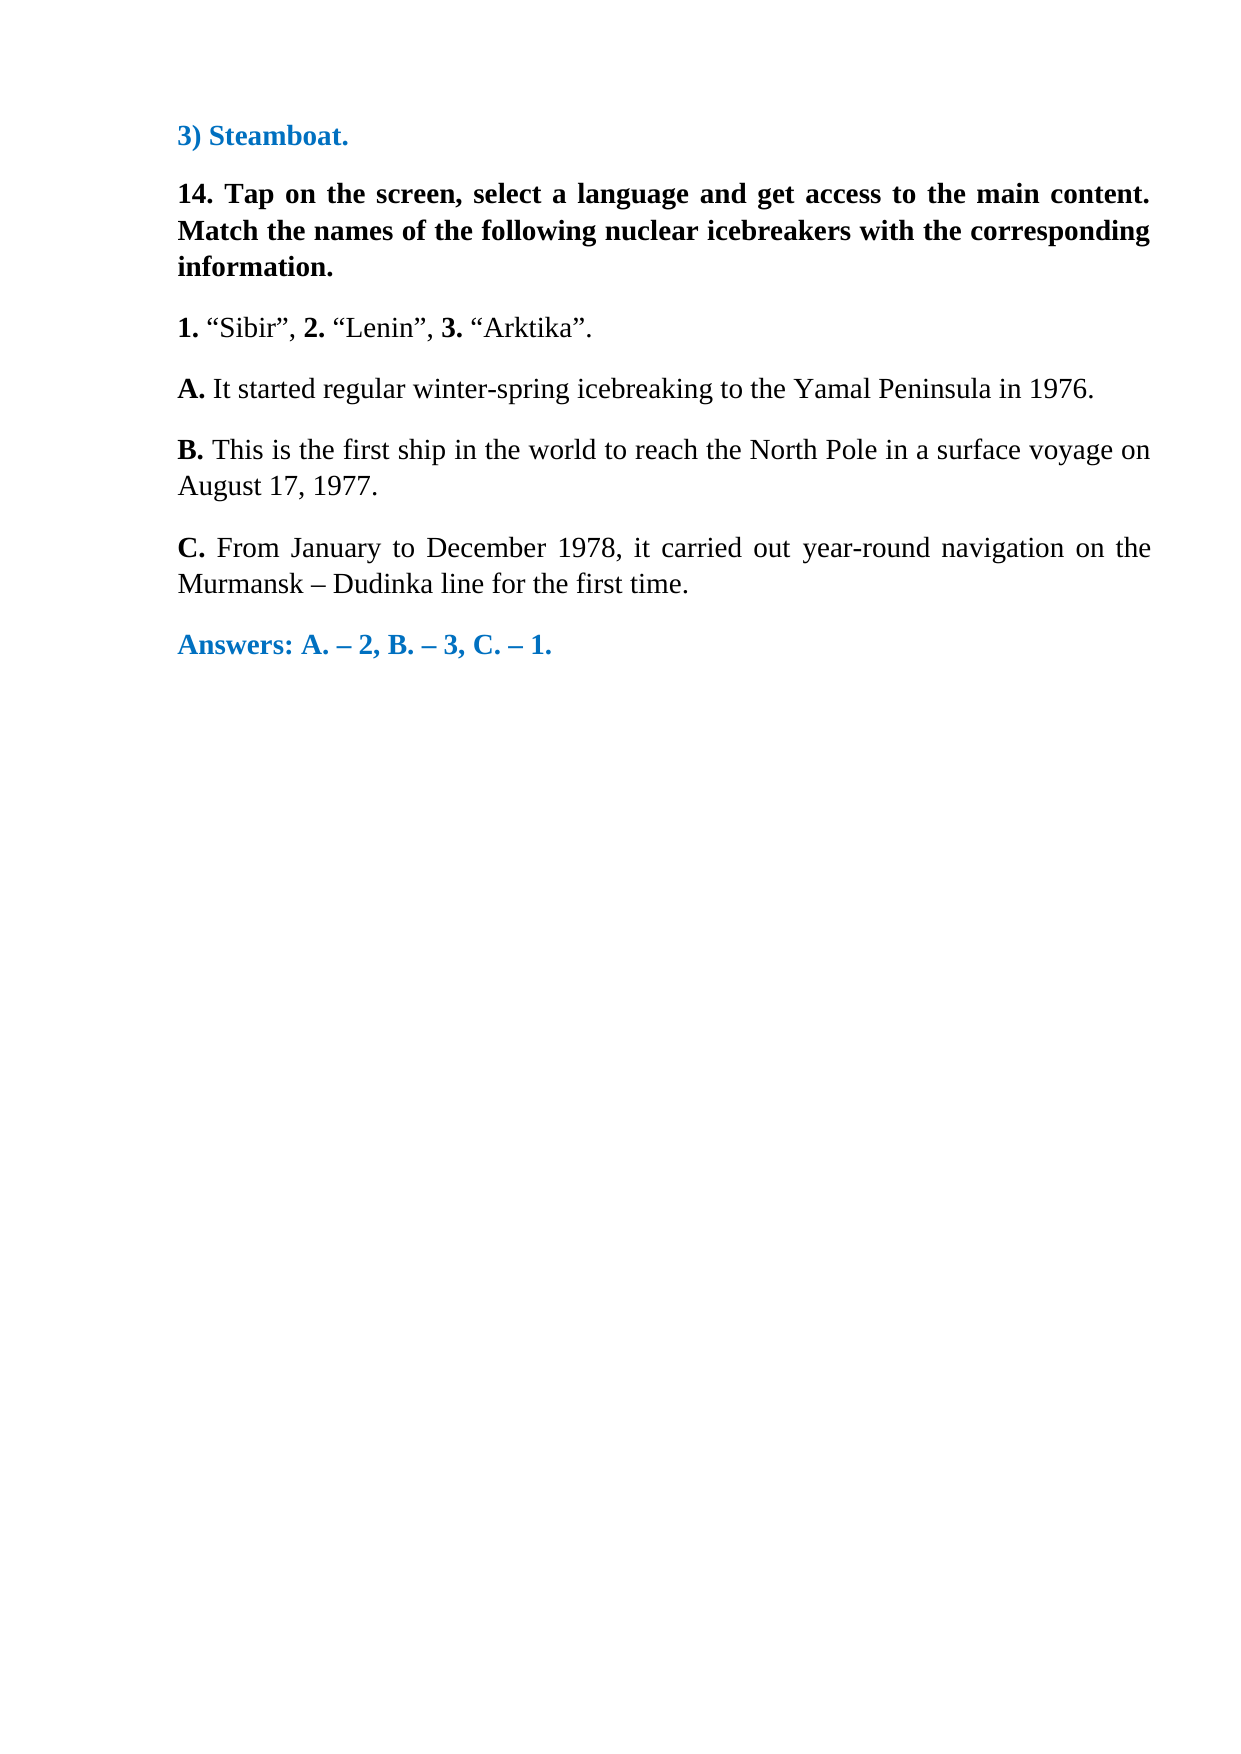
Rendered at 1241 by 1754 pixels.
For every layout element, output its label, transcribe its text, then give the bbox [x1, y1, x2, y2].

text 3) Steamboat. [177, 118, 1152, 152]
text 1. “Sibir”, 2. “Lenin”, 3. “Arktika”. [177, 310, 1152, 344]
text 14. Tap on the screen, select a language and get access to the main content. Match the names of the following nuclear icebreakers with the corresponding information. [177, 177, 1152, 282]
text A. It started regular winter-spring icebreaking to the Yamal Peninsula in 1976. [177, 371, 1152, 405]
text B. This is the first ship in the world to reach the North Pole in a surface voyage on August 17, 1977. [177, 432, 1152, 502]
text Answers: А. – 2, В. – 3, С. – 1. [177, 627, 1152, 661]
text С. From January to December 1978, it carried out year-round navigation on the Murmansk – Dudinka line for the first time. [177, 530, 1152, 599]
